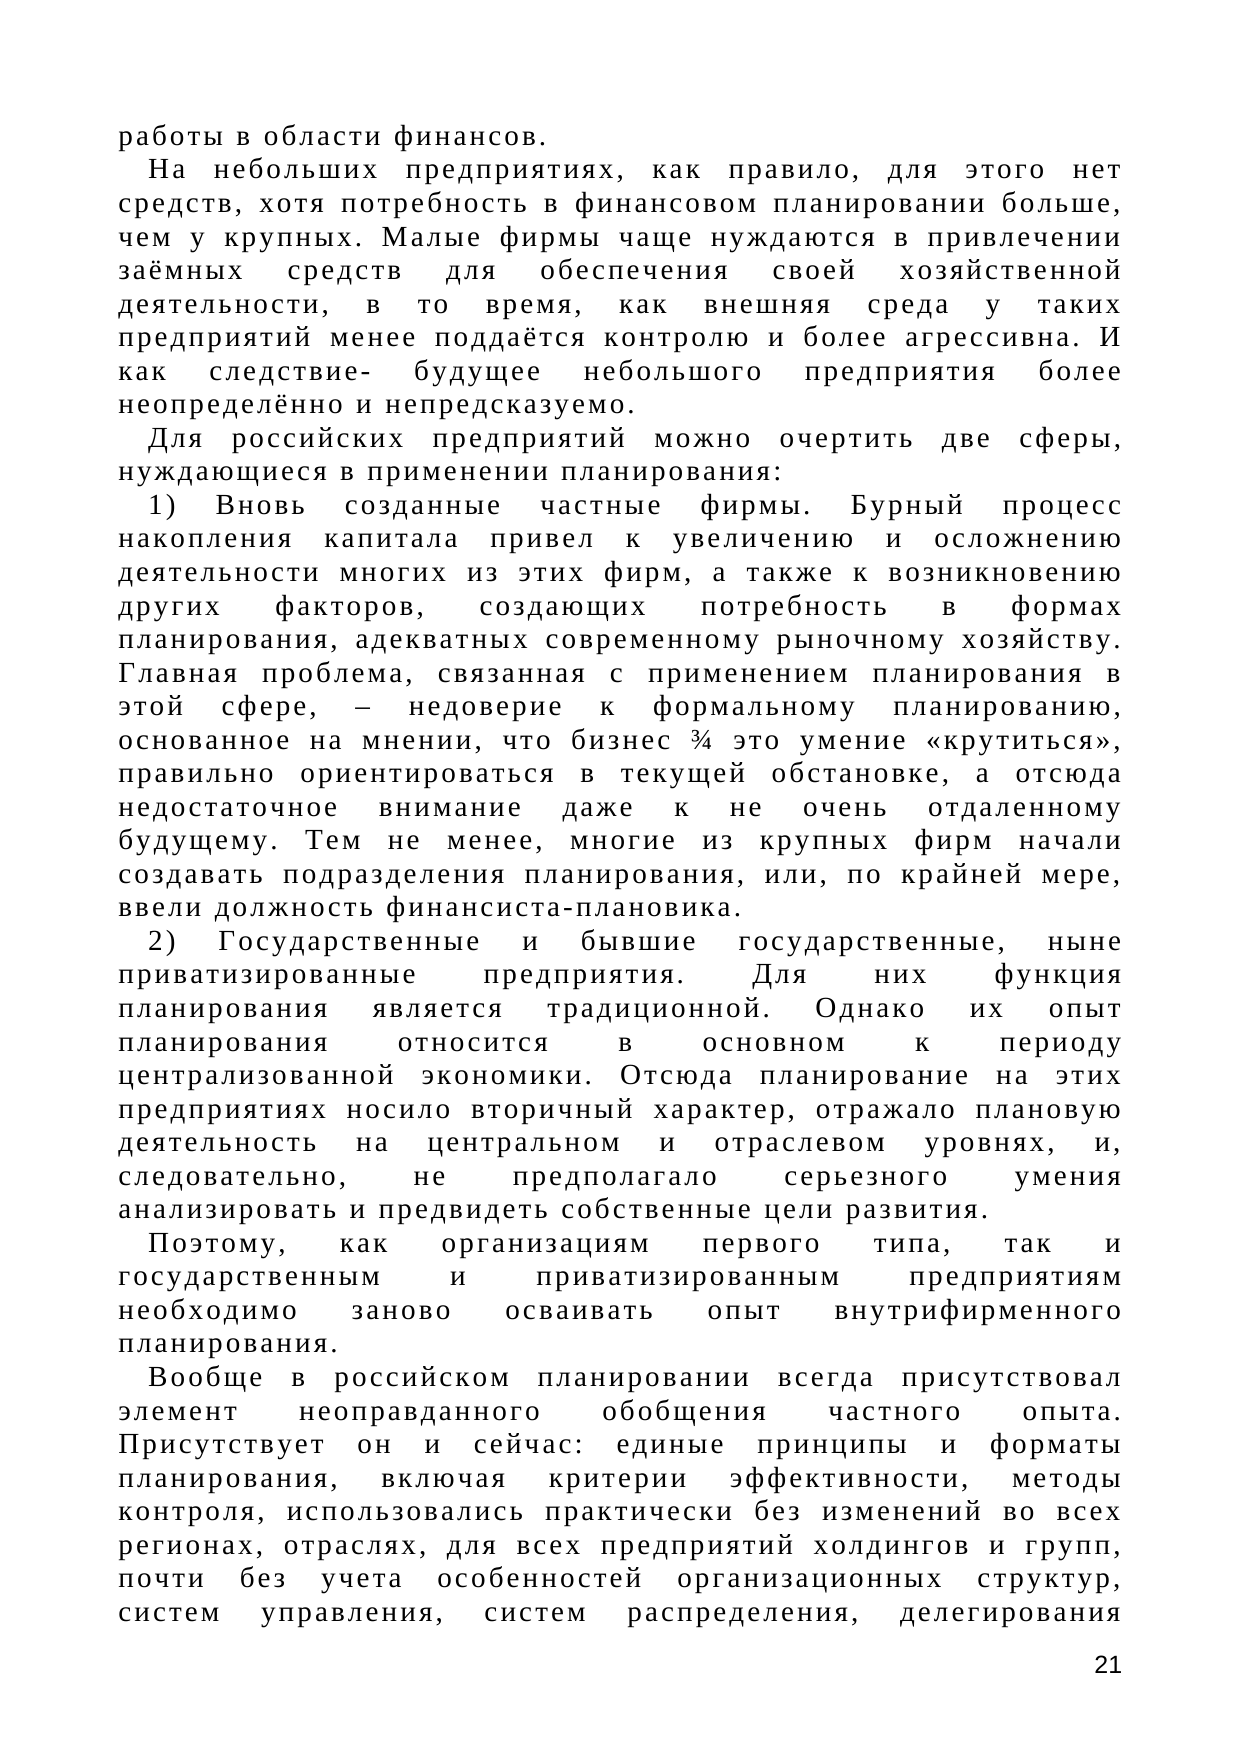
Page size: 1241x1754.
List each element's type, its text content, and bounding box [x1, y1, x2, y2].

text На небольших предприятиях, как правило, для этого нет средств, хотя потребность в финансовом планировании больше, чем у крупных. Малые фирмы чаще нуждаются в привлечении заёмных средств для обеспечения своей хозяйственной деятельности, в то время, как внешняя среда у таких предприятий менее поддаётся контролю и более агрессивна. И как следствие- будущее небольшого предприятия более неопределённо и непредсказуемо. [118, 152, 1122, 420]
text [118, 118, 1122, 152]
text 1) Вновь созданные частные фирмы. Бурный процесс накопления капитала привел к увеличению и осложнению деятельности многих из этих фирм, а также к возникновению других факторов, создающих потребность в формах планирования, адекватных современному рыночному хозяйству. Главная проблема, связанная с применением планирования в этой сфере, – недоверие к формальному планированию, основанное на мнении, что бизнес ¾ это умение «крутиться», правильно ориентироваться в текущей обстановке, а отсюда недостаточное внимание даже к не очень отдаленному будущему. Тем не менее, многие из крупных фирм начали создавать подразделения планирования, или, по крайней мере, ввели должность финансиста-плановика. [118, 487, 1122, 923]
text 2) Государственные и бывшие государственные, ныне приватизированные предприятия. Для них функция планирования является традиционной. Однако их опыт планирования относится в основном к периоду централизованной экономики. Отсюда планирование на этих предприятиях носило вторичный характер, отражало плановую деятельность на центральном и отраслевом уровнях, и, следовательно, не предполагало серьезного умения анализировать и предвидеть собственные цели развития. [118, 923, 1122, 1225]
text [118, 1359, 1122, 1627]
text Поэтому, как организациям первого типа, так и государственным и приватизированным предприятиям необходимо заново осваивать опыт внутрифирменного планирования. [118, 1225, 1122, 1359]
text Для российских предприятий можно очертить две сферы, нуждающиеся в применении планирования: [118, 420, 1122, 487]
